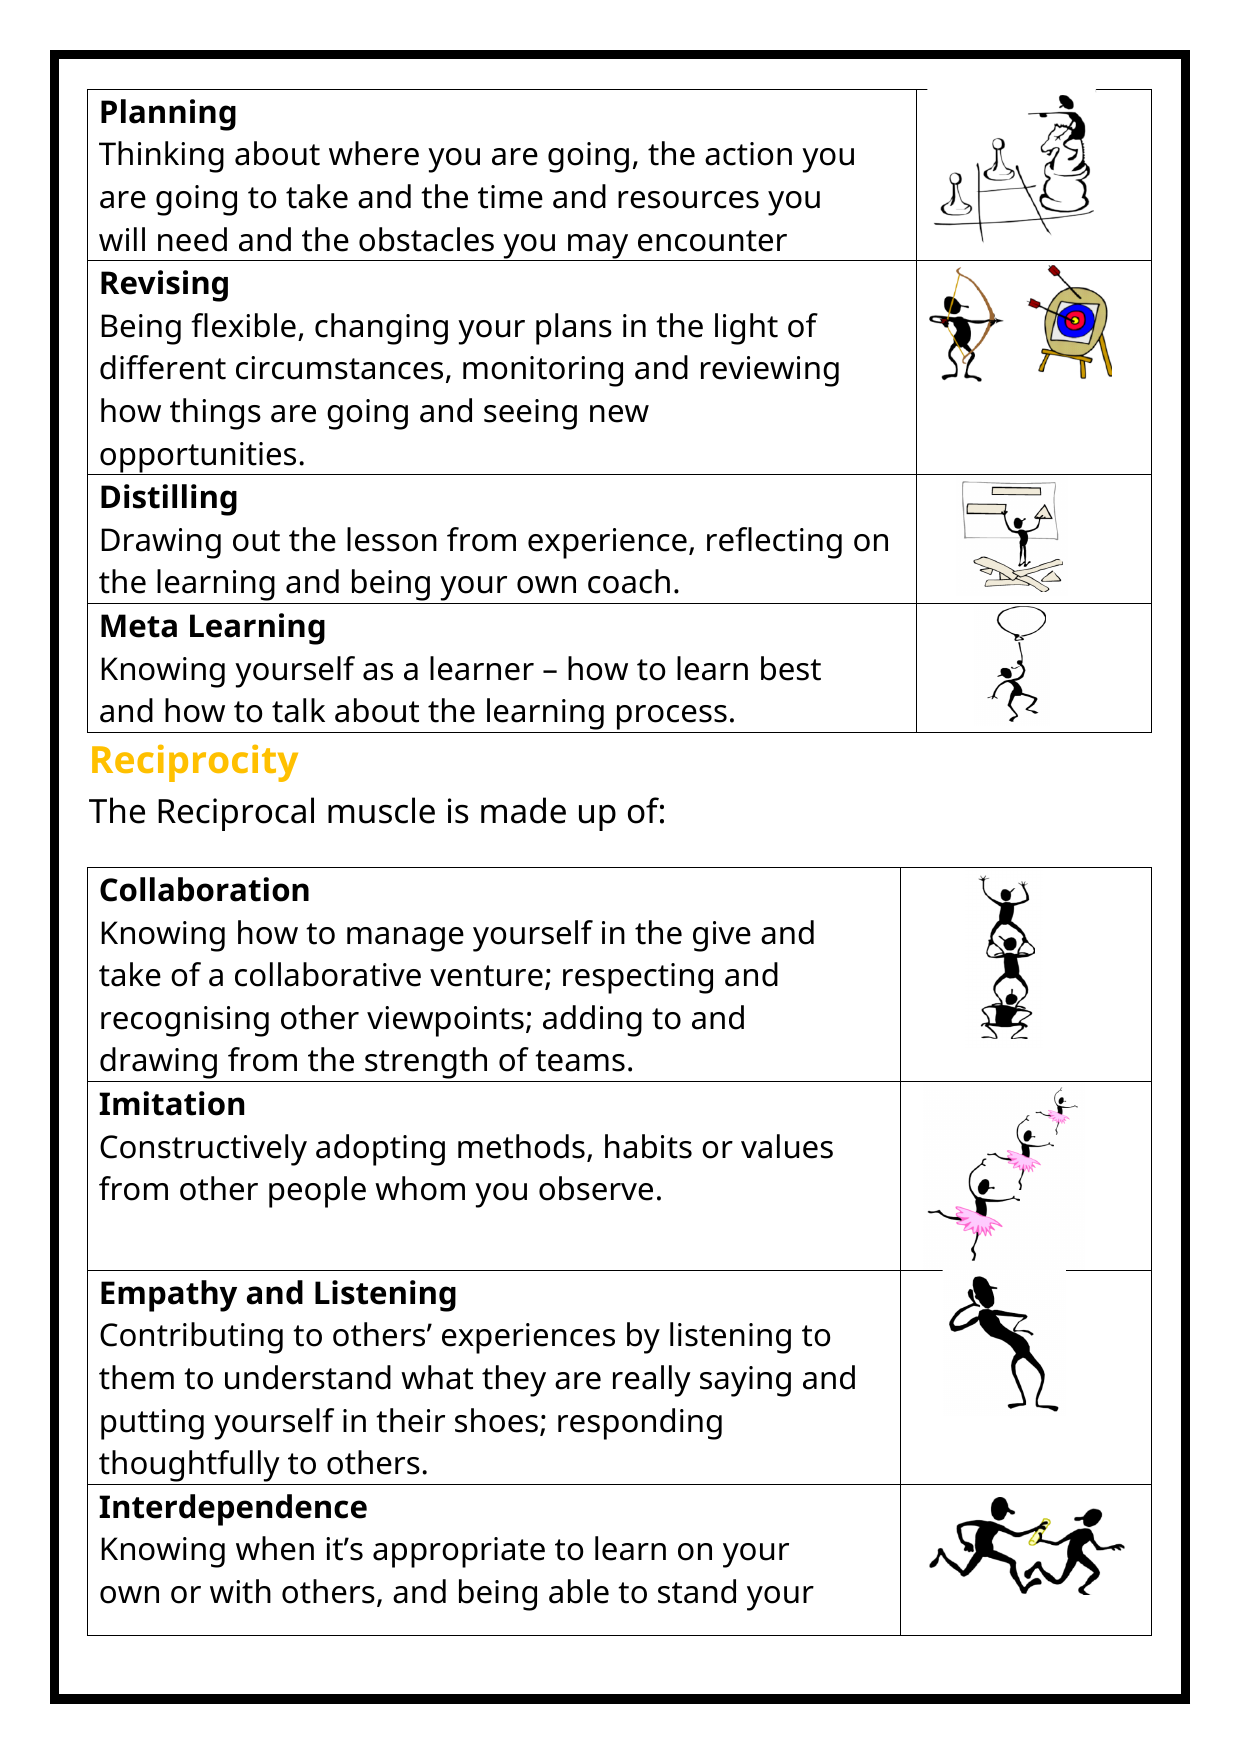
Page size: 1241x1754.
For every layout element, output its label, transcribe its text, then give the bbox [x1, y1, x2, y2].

table_header Collaboration Knowing how to manage yourself in the give and take of a collaborative venture; respecting and recognising other viewpoints; adding to and drawing from the strength of teams. [88, 868, 900, 1081]
text Reciprocity [89, 733, 1152, 784]
table_header Planning Thinking about where you are going, the action you are going to take and the time and resources you will need and the obstacles you may encounter [88, 90, 916, 260]
picture [955, 475, 1069, 596]
table_cell Imitation Constructively adopting methods, habits or values from other people whom you observe. [88, 1082, 900, 1270]
table_cell Meta Learning Knowing yourself as a learner – how to learn best and how to talk about the learning process. [88, 604, 916, 732]
table_cell [917, 475, 1151, 603]
picture [973, 604, 1050, 726]
table_cell [901, 1485, 1151, 1635]
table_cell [88, 1485, 900, 1635]
table_cell [1086, 1082, 1151, 1270]
table_cell [901, 1271, 1151, 1484]
table_header [901, 868, 1151, 1081]
text The Reciprocal muscle is made up of: [89, 788, 1108, 833]
picture [927, 89, 1097, 248]
table_cell Revising Being flexible, changing your plans in the light of different circumstances, monitoring and reviewing how things are going and seeing new opportunities. [88, 261, 916, 474]
table_cell [917, 604, 1151, 732]
table_cell Distilling Drawing out the lesson from experience, reflecting on the learning and being your own coach. [88, 475, 916, 603]
picture [965, 868, 1044, 1048]
picture [927, 261, 1112, 381]
table_header [917, 90, 1151, 260]
picture [923, 1082, 1086, 1416]
table_cell Empathy and Listening Contributing to others’ experiences by listening to them to understand what they are really saying and putting yourself in their shoes; responding thoughtfully to others. [88, 1271, 900, 1484]
table_cell [917, 261, 1151, 474]
table_cell [901, 1082, 923, 1270]
